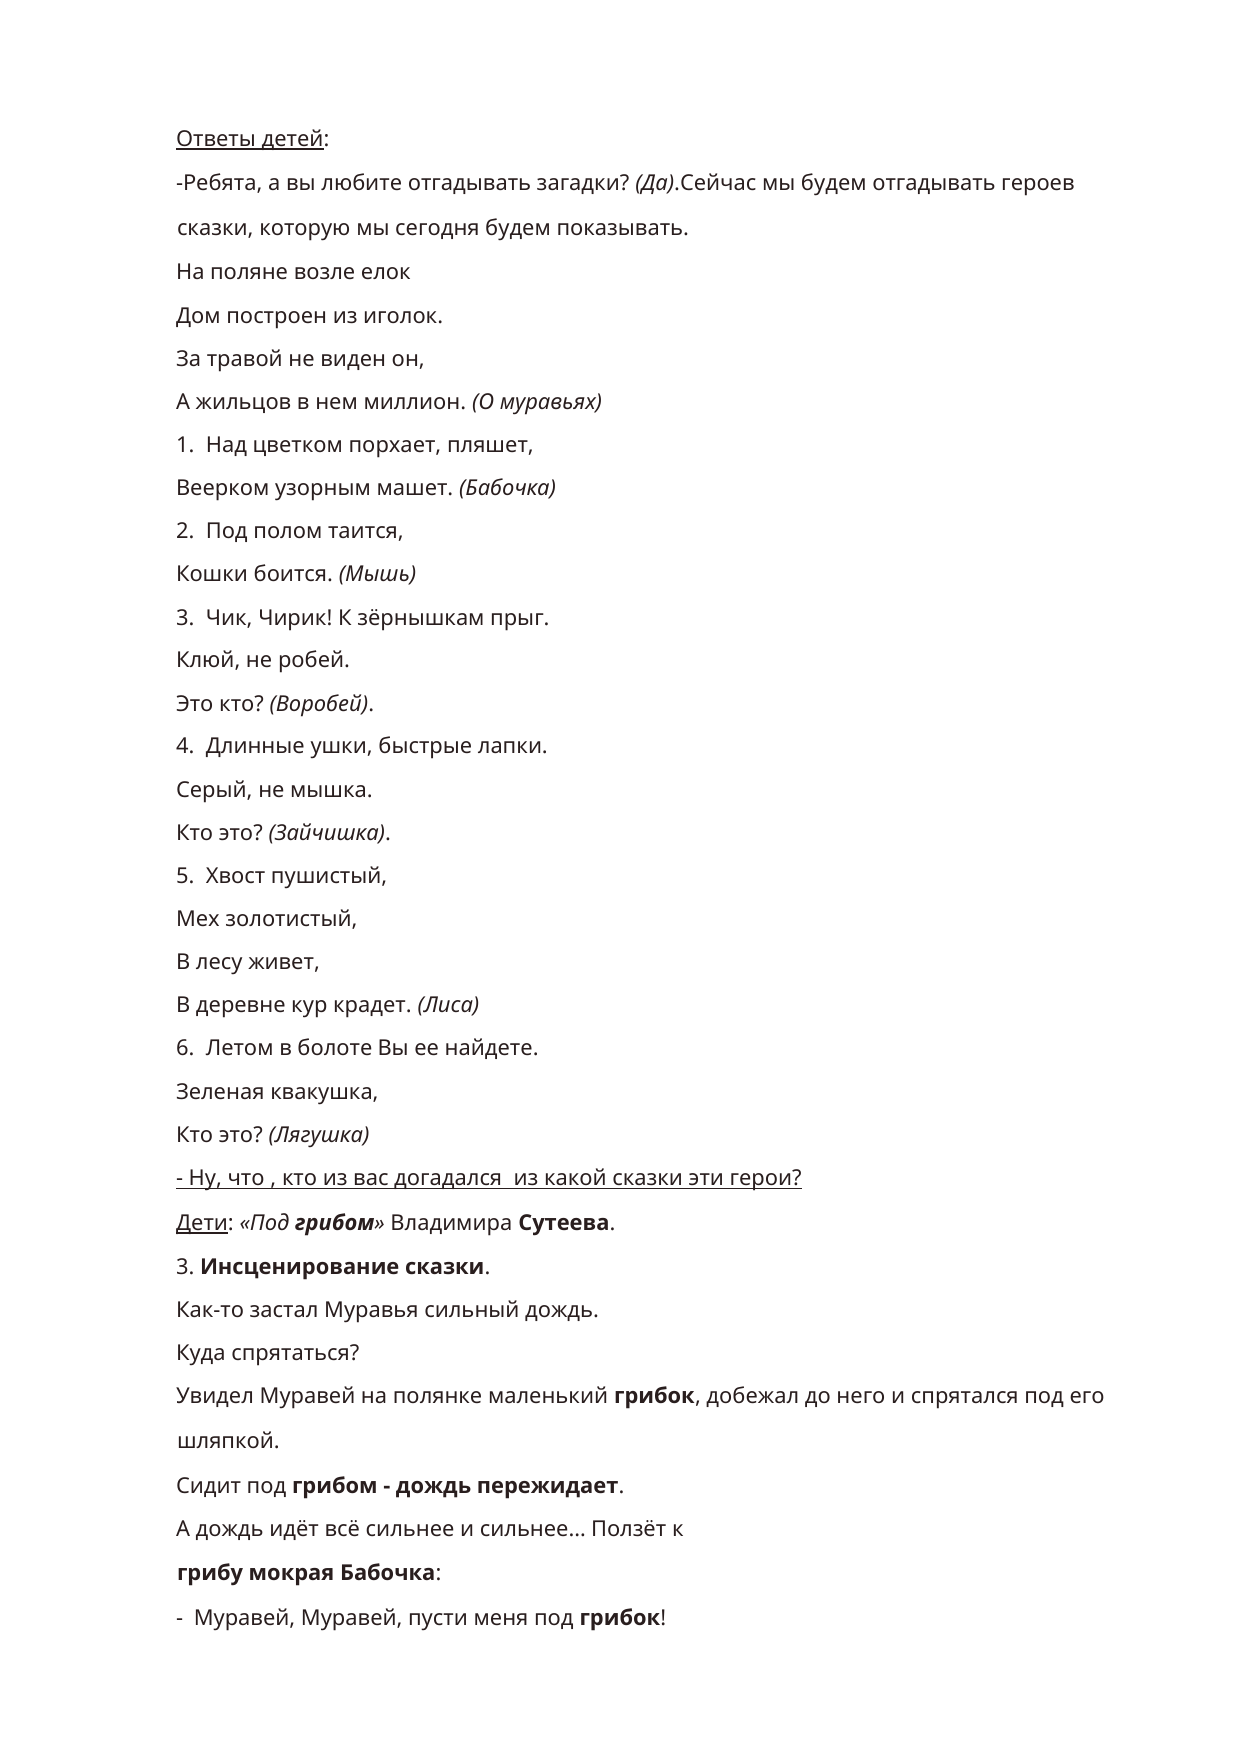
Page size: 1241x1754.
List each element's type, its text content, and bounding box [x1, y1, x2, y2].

text Клюй, не робей. [176, 644, 1151, 674]
text Дом построен из иголок. [176, 300, 1151, 330]
list Хвост пушистый, [176, 859, 1151, 889]
list Чик, Чирик! К зёрнышкам прыг. [176, 601, 1151, 631]
text На поляне возле елок [176, 256, 1151, 286]
text За травой не виден он, [176, 343, 1151, 373]
text Увидел Муравей на полянке маленький грибок, добежал до него и спрятался под его шляпкой. [176, 1380, 1151, 1455]
list Муравей, Муравей, пусти меня под грибок! [176, 1602, 1151, 1631]
list Над цветком порхает, пляшет, [176, 429, 1151, 459]
text Сидит под грибом - дождь пережидает. [176, 1470, 1152, 1499]
text Дети: «Под грибом» Владимира Сутеева. [176, 1207, 873, 1237]
list Под полом таится, [176, 515, 1151, 545]
text Кто это? (Лягушка) [176, 1119, 1127, 1149]
text Зеленая квакушка, [176, 1076, 1151, 1106]
text В лесу живет, [176, 946, 1151, 975]
text Мех золотистый, [176, 903, 1151, 932]
text Веерком узорным машет. (Бабочка) [176, 472, 1151, 502]
text Серый, не мышка. [176, 773, 1151, 803]
text 3. Инсценирование сказки. [176, 1251, 1152, 1281]
text А дождь идёт всё сильнее и сильнее… Ползёт к грибу мокрая Бабочка: [176, 1513, 699, 1587]
text -Ребята, а вы любите отгадывать загадки? (Да).Сейчас мы будем отгадывать героев сказки, которую мы сегодня будем показывать. [176, 167, 1151, 241]
text Кто это? (Зайчишка). [176, 817, 1127, 846]
text Кошки боится. (Мышь) [176, 558, 1151, 588]
list Летом в болоте Вы ее найдете. [176, 1032, 1151, 1061]
text Ответы детей: [176, 123, 1151, 152]
text В деревне кур крадет. (Лиса) [176, 989, 1151, 1018]
list Длинные ушки, быстрые лапки. [176, 731, 1151, 760]
text Как-то застал Муравья сильный дождь. [176, 1294, 1151, 1324]
text - Ну, что , кто из вас догадался из какой сказки эти герои? [176, 1162, 1151, 1192]
text А жильцов в нем миллион. (О муравьях) [176, 386, 1151, 416]
text Куда спрятаться? [176, 1337, 1151, 1367]
text Это кто? (Воробей). [176, 687, 1151, 717]
